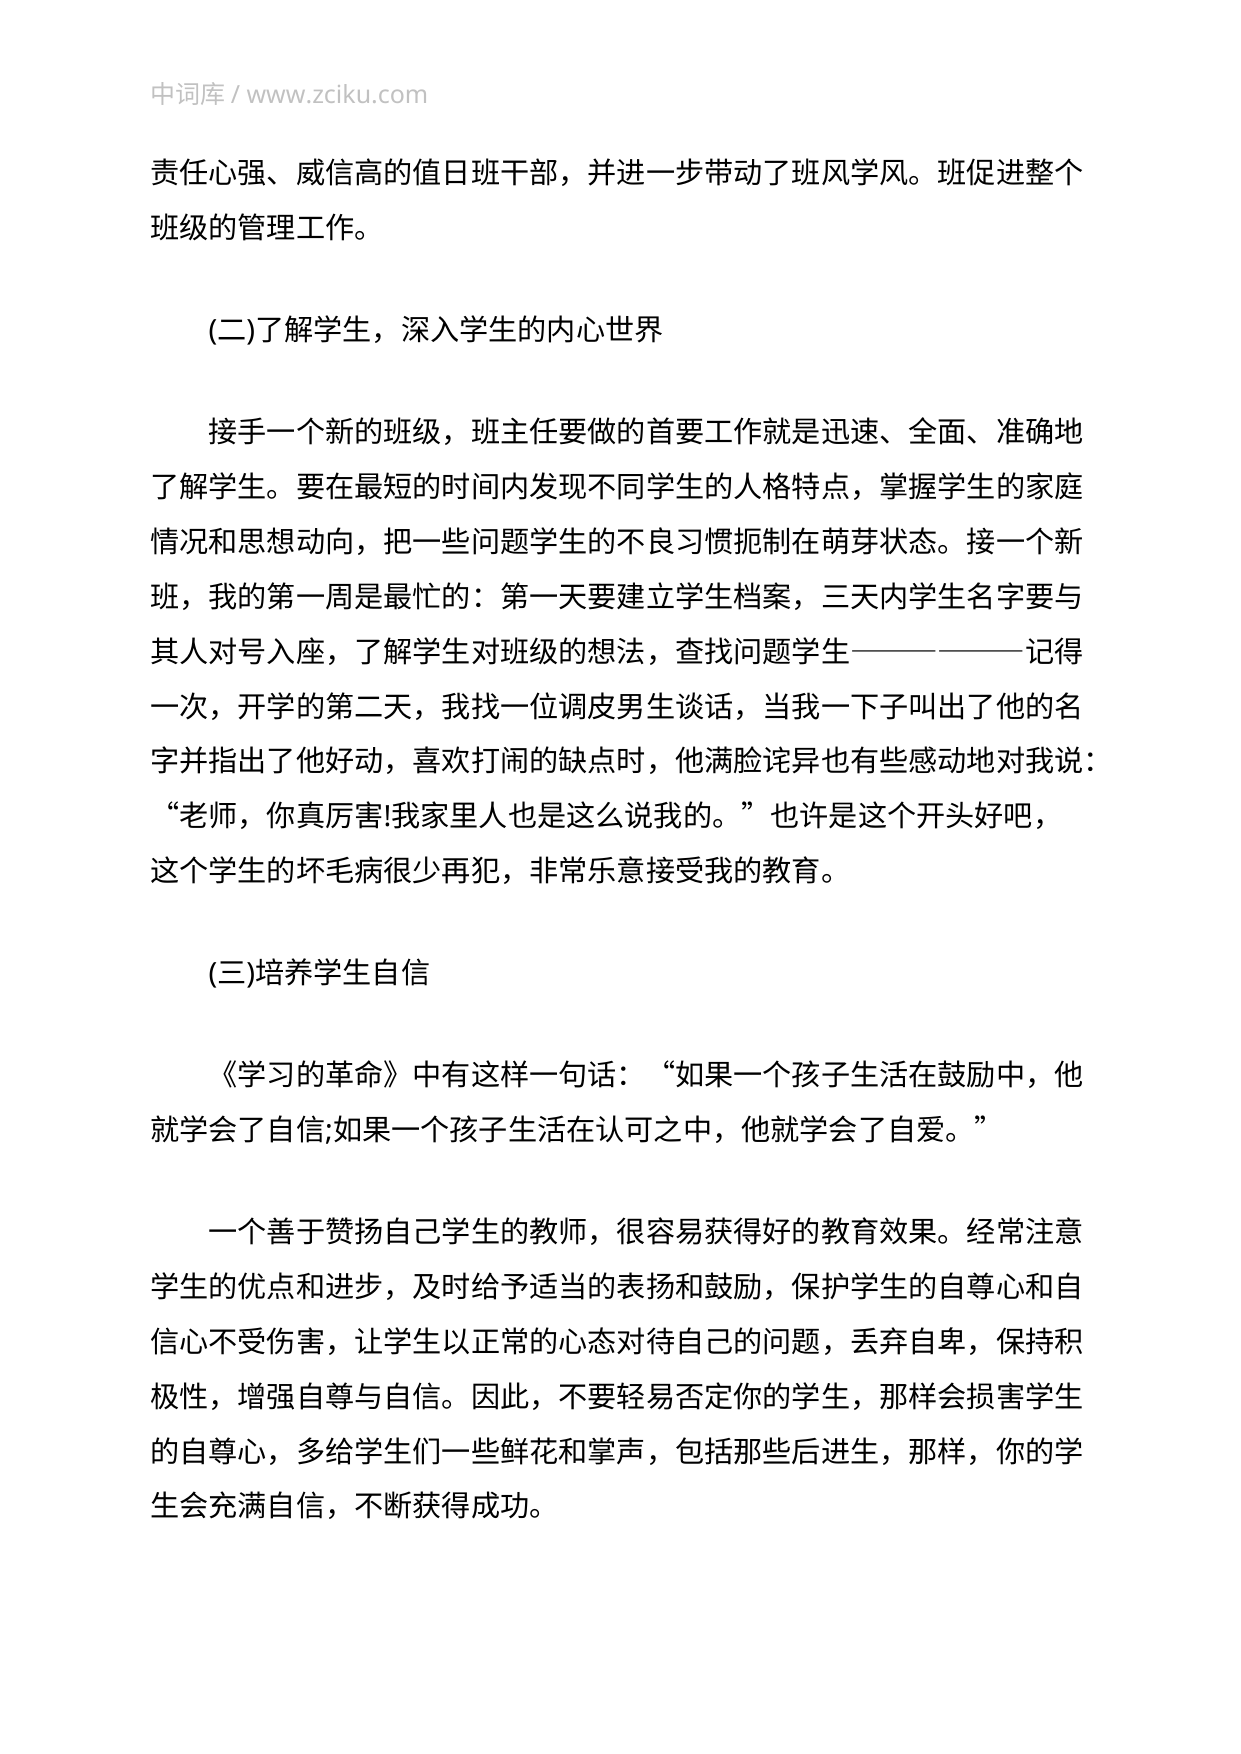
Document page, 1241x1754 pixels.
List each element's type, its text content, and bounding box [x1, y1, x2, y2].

text 《学习的革命》中有这样一句话：“如果一个孩子生活在鼓励中，他就学会了自信;如果一个孩子生活在认可之中，他就学会了自爱。” [150, 1052, 1090, 1149]
text 接手一个新的班级，班主任要做的首要工作就是迅速、全面、准确地了解学生。要在最短的时间内发现不同学生的人格特点，掌握学生的家庭情况和思想动向，把一些问题学生的不良习惯扼制在萌芽状态。接一个新班，我的第一周是最忙的：第一天要建立学生档案，三天内学生名字要与其人对号入座，了解学生对班级的想法，查找问题学生——————记得一次，开学的第二天，我找一位调皮男生谈话，当我一下子叫出了他的名字并指出了他好动，喜欢打闹的缺点时，他满脸诧异也有些感动地对我说：“老师，你真厉害!我家里人也是这么说我的。”也许是这个开头好吧，这个学生的坏毛病很少再犯，非常乐意接受我的教育。 [150, 409, 1090, 890]
text 一个善于赞扬自己学生的教师，很容易获得好的教育效果。经常注意学生的优点和进步，及时给予适当的表扬和鼓励，保护学生的自尊心和自信心不受伤害，让学生以正常的心态对待自己的问题，丢弃自卑，保持积极性，增强自尊与自信。因此，不要轻易否定你的学生，那样会损害学生的自尊心，多给学生们一些鲜花和掌声，包括那些后进生，那样，你的学生会充满自信，不断获得成功。 [150, 1208, 1090, 1525]
text (三)培养学生自信 [150, 950, 1090, 992]
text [150, 150, 1090, 247]
text (二)了解学生，深入学生的内心世界 [150, 307, 1090, 349]
